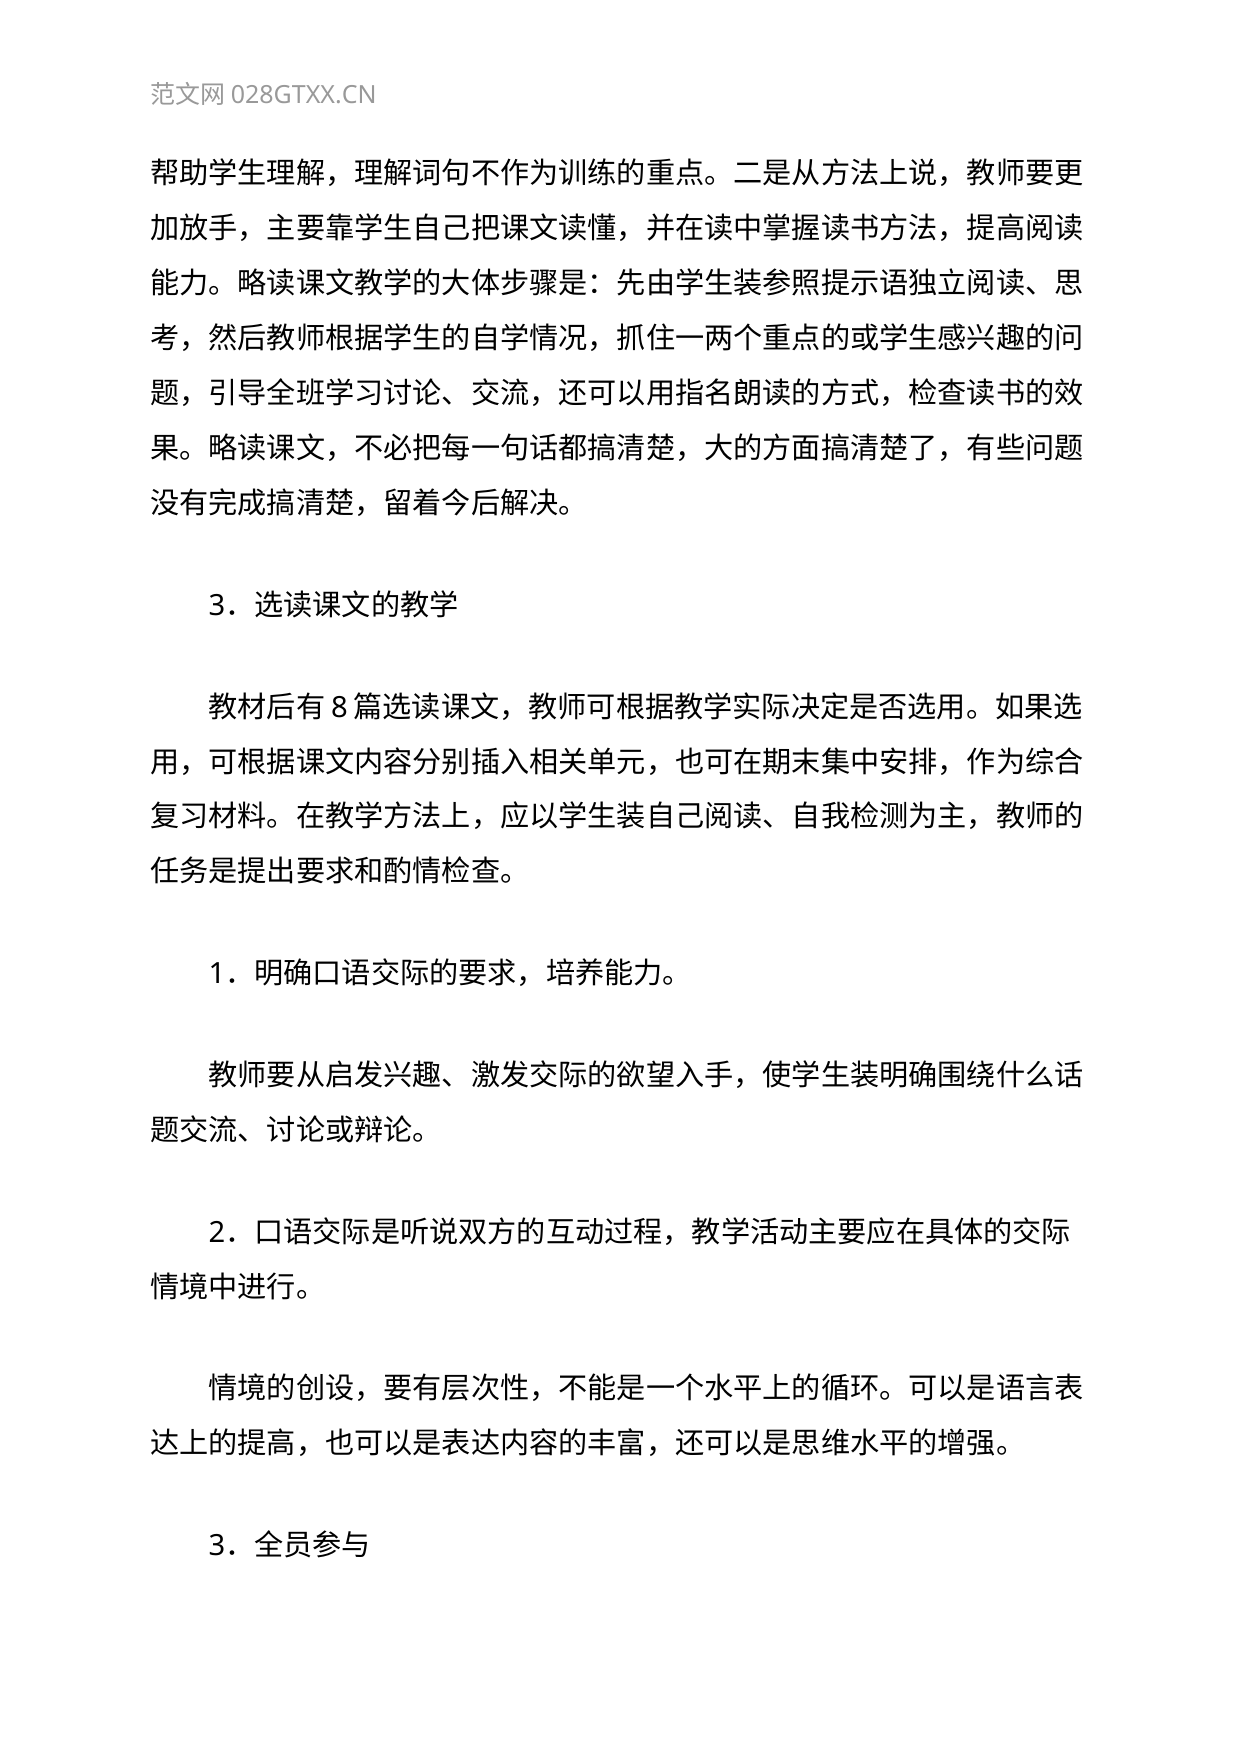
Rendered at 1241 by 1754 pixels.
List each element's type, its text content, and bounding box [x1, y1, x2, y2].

text 情境的创设，要有层次性，不能是一个水平上的循环。可以是语言表达上的提高，也可以是表达内容的丰富，还可以是思维水平的增强。 [150, 1365, 1090, 1462]
text 1．明确口语交际的要求，培养能力。 [150, 950, 1090, 992]
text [150, 150, 1090, 522]
text 3．全员参与 [150, 1522, 1090, 1564]
text 教材后有8篇选读课文，教师可根据教学实际决定是否选用。如果选用，可根据课文内容分别插入相关单元，也可在期末集中安排，作为综合复习材料。在教学方法上，应以学生装自己阅读、自我检测为主，教师的任务是提出要求和酌情检查。 [150, 683, 1090, 890]
text 2．口语交际是听说双方的互动过程，教学活动主要应在具体的交际情境中进行。 [150, 1208, 1090, 1306]
text 教师要从启发兴趣、激发交际的欲望入手，使学生装明确围绕什么话题交流、讨论或辩论。 [150, 1052, 1090, 1149]
text 3．选读课文的教学 [150, 581, 1090, 623]
